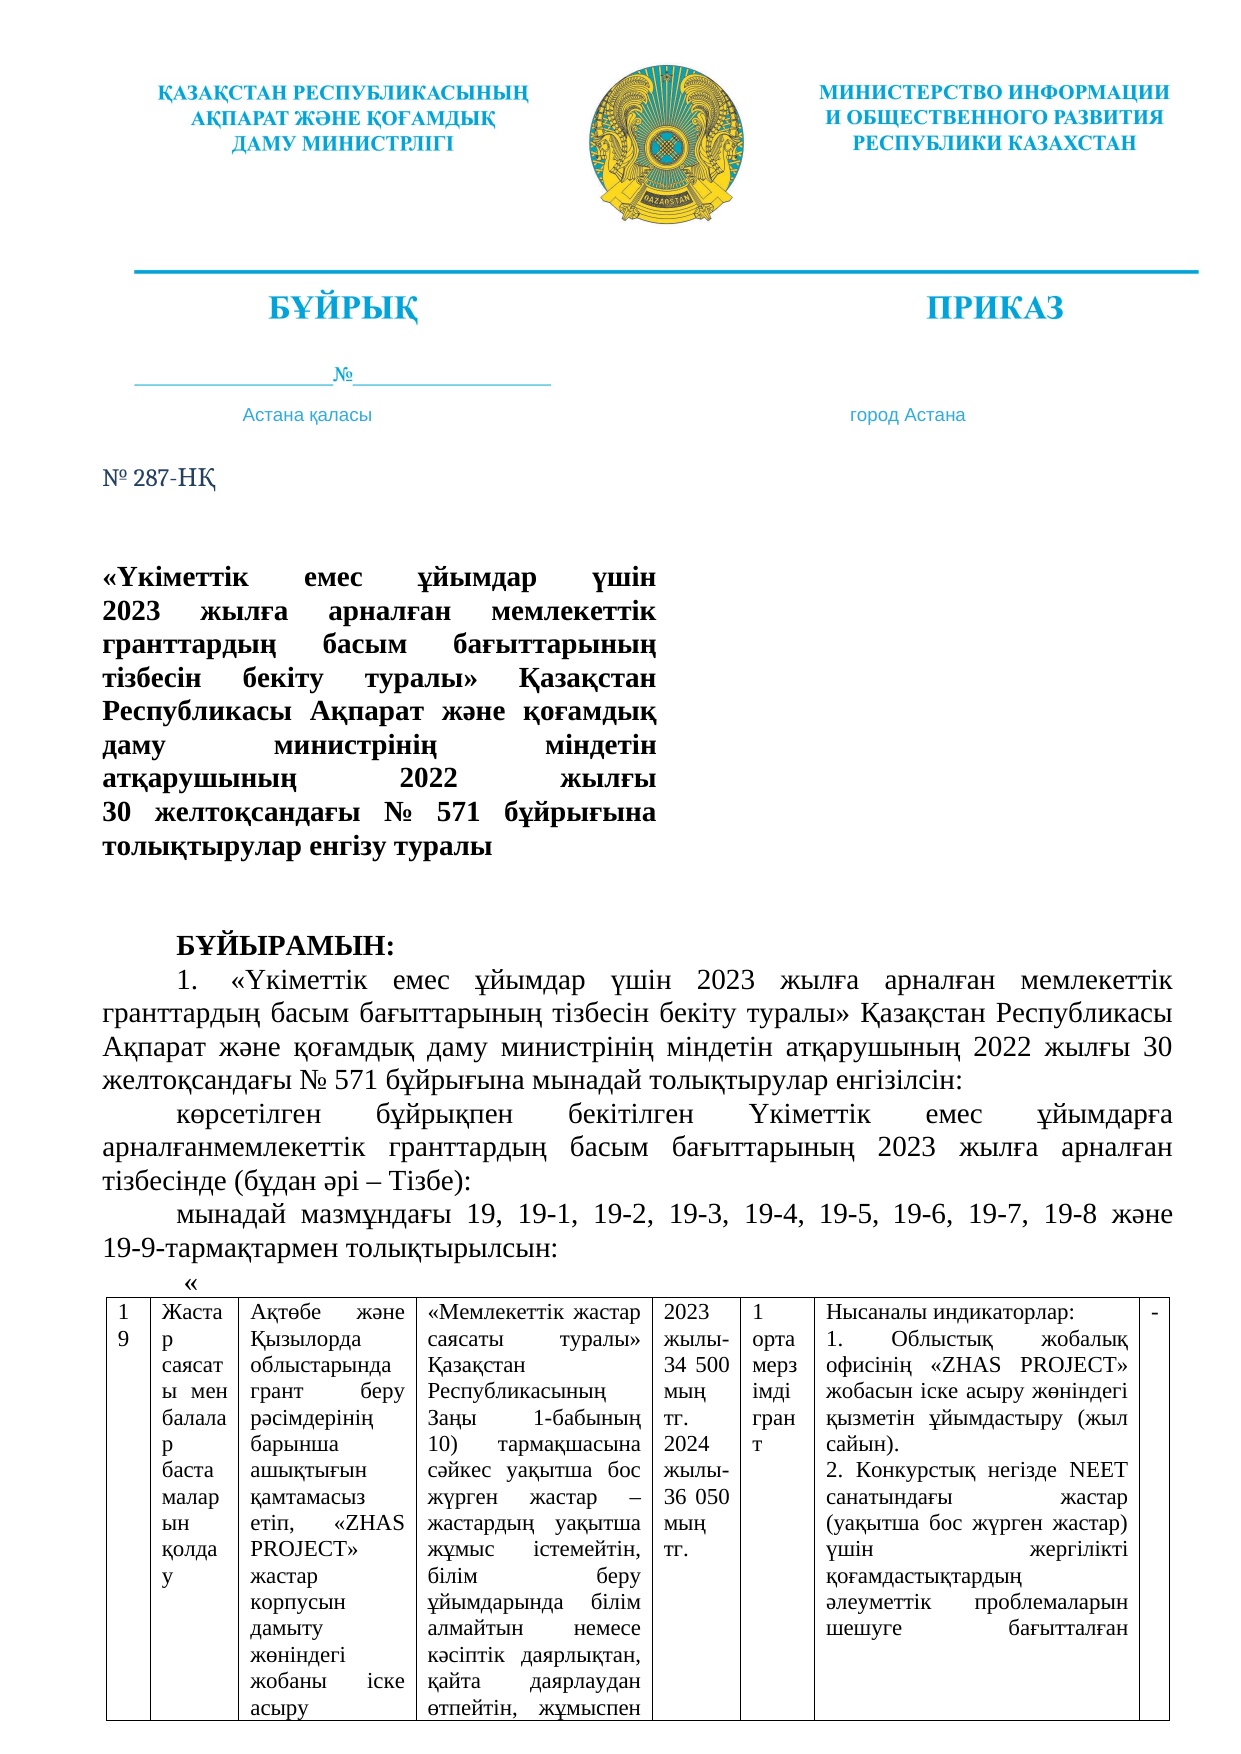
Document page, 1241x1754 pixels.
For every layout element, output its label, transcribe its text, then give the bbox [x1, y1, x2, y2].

text «Үкіметтік емес ұйымдар үшін 2023 жылға арналған мемлекеттік гранттардың басым бағыттарының тізбесін бекіту туралы» Қазақстан Республикасы Ақпарат және қоғамдық даму министрінің міндетін атқарушының 2022 жылғы 30 желтоқсандағы № 571 бұйрығына толықтырулар енгізу туралы [102, 559, 657, 861]
text көрсетілген бұйрықпен бекітілген Үкіметтік емес ұйымдарға арналғанмемлекеттік гранттардың басым бағыттарының 2023 жылға арналған тізбесінде (бұдан әрі – Тізбе): [102, 1096, 1173, 1197]
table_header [417, 1298, 652, 1720]
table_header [815, 1298, 1139, 1720]
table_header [239, 1298, 416, 1720]
table_header - [1140, 1298, 1169, 1720]
text мынадай мазмұндағы 19, 19-1, 19-2, 19-3, 19-4, 19-5, 19-6, 19-7, 19-8 және 19-9-тармақтармен толықтырылсын: [102, 1197, 1173, 1264]
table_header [741, 1298, 814, 1720]
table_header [151, 1298, 238, 1720]
list «Үкіметтік емес ұйымдар үшін 2023 жылға арналған мемлекеттік гранттардың басым бағыттарының тізбесін бекіту туралы» Қазақстан Республикасы Ақпарат және қоғамдық даму министрінің міндетін атқарушының 2022 жылғы 30 желтоқсандағы № 571 бұйрығына мынадай толықтырулар енгізілсін: [102, 962, 1173, 1096]
text БҰЙЫРАМЫН: [102, 928, 1173, 962]
subtitle № 287-НҚ [102, 463, 1173, 492]
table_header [653, 1298, 740, 1720]
picture [17, 7, 1241, 389]
table_header 19 [107, 1298, 150, 1720]
text « [102, 1264, 1173, 1297]
text Астана қаласы город Астана [102, 404, 1173, 426]
